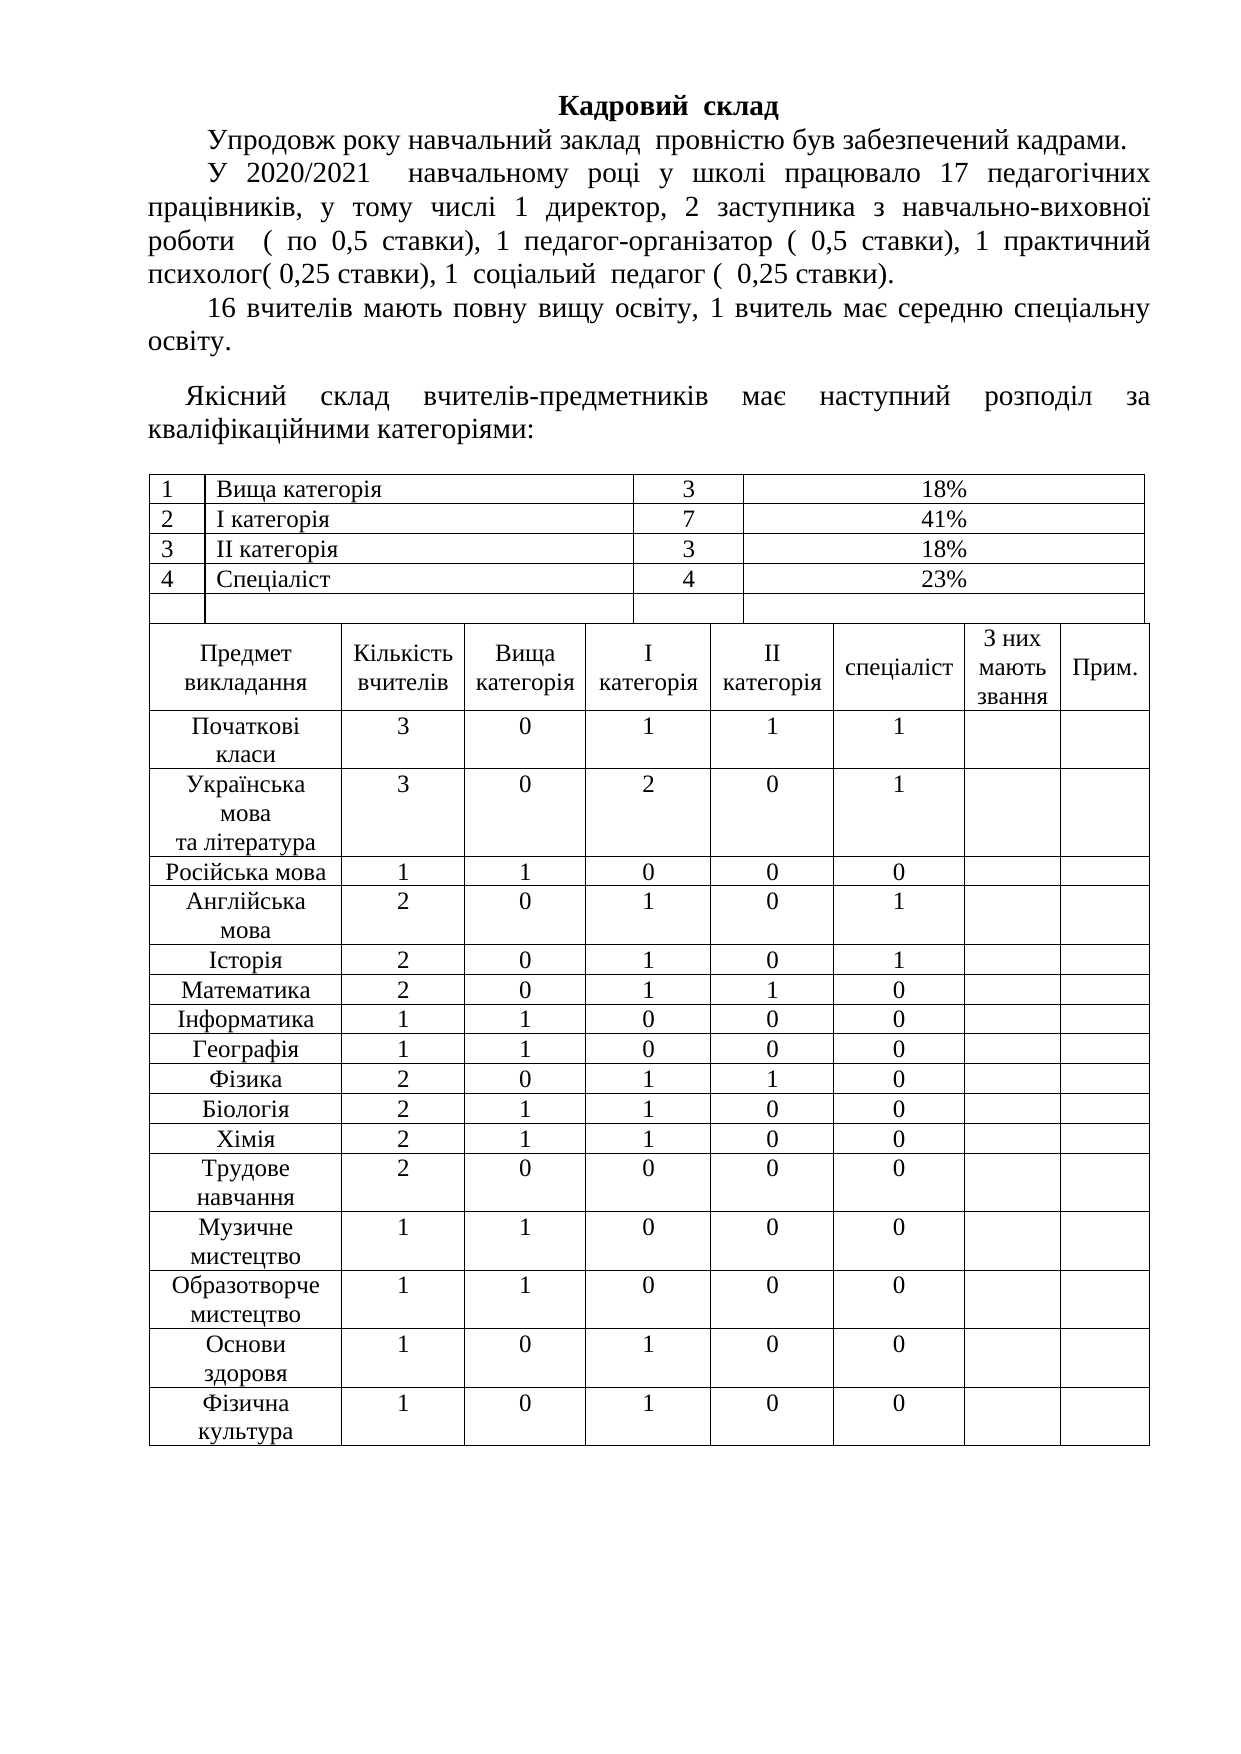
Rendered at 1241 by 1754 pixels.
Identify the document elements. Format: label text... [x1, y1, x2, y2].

table_cell 1 [711, 1064, 833, 1093]
table_cell ІІ категорія [711, 624, 833, 710]
table_cell 0 [834, 1212, 964, 1269]
table_cell [965, 1034, 1060, 1063]
table_cell [1061, 857, 1149, 885]
table_cell 0 [586, 1212, 710, 1269]
table_cell [1061, 1154, 1149, 1211]
table_cell [1061, 975, 1149, 1003]
table_cell 0 [711, 945, 833, 974]
table_cell 0 [465, 711, 585, 768]
table_cell 0 [834, 1154, 964, 1211]
table_cell [965, 1212, 1060, 1269]
table_cell Спеціаліст [206, 564, 633, 593]
table_header 18% [744, 475, 1144, 503]
table_header 3 [634, 475, 743, 503]
table_cell Хімія [150, 1124, 341, 1152]
table_cell 1 [342, 1329, 464, 1387]
table_cell 0 [465, 769, 585, 856]
table_cell Географія [150, 1034, 341, 1063]
table_cell 0 [586, 1005, 710, 1033]
table_cell 1 [586, 1124, 710, 1152]
table_cell [744, 594, 1144, 622]
table_cell 0 [711, 857, 833, 885]
table_cell 0 [465, 1064, 585, 1093]
table_cell [965, 1271, 1060, 1328]
table_cell [965, 857, 1060, 885]
table_cell [965, 975, 1060, 1003]
table_cell 2 [150, 504, 204, 533]
text Кадровий склад [148, 88, 1152, 122]
table_cell [1061, 1124, 1149, 1152]
table_cell Російська мова [150, 857, 341, 885]
table_cell [1061, 1094, 1149, 1123]
table_cell 0 [834, 975, 964, 1003]
table_cell 1 [465, 1124, 585, 1152]
text 16 вчителів мають повну вищу освіту, 1 вчитель має середню спеціальну освіту. [148, 290, 1152, 357]
table_cell 1 [586, 1329, 710, 1387]
table_cell Біологія [150, 1094, 341, 1123]
table_cell 1 [342, 1005, 464, 1033]
table_cell 0 [711, 1329, 833, 1387]
table_cell 1 [586, 711, 710, 768]
table_cell 0 [834, 1034, 964, 1063]
table_cell [965, 1388, 1060, 1445]
table_cell 0 [711, 886, 833, 944]
table_cell Фізика [150, 1064, 341, 1093]
table_cell 0 [834, 1005, 964, 1033]
table_cell Предмет викладання [150, 624, 341, 710]
table_cell Фізична культура [150, 1388, 341, 1445]
table_cell [965, 886, 1060, 944]
table_cell [1061, 945, 1149, 974]
table_cell 0 [711, 1005, 833, 1033]
table_cell 0 [834, 1271, 964, 1328]
table_cell 0 [834, 1388, 964, 1445]
table_cell 0 [711, 1388, 833, 1445]
table_cell 2 [342, 1094, 464, 1123]
table_cell [965, 1154, 1060, 1211]
table_cell 2 [342, 886, 464, 944]
table_cell Трудове навчання [150, 1154, 341, 1211]
table_cell 0 [711, 1124, 833, 1152]
table_cell [1061, 886, 1149, 944]
table_cell 1 [711, 711, 833, 768]
table_cell Основи здоровя [150, 1329, 341, 1387]
table_cell 0 [465, 945, 585, 974]
table_cell Англійська мова [150, 886, 341, 944]
table_cell 0 [711, 1094, 833, 1123]
table_cell [1061, 1064, 1149, 1093]
table_cell 1 [586, 945, 710, 974]
table_cell 0 [586, 1271, 710, 1328]
table_cell Кількість вчителів [342, 624, 464, 710]
table_cell [965, 711, 1060, 768]
table_cell Образотворче мистецтво [150, 1271, 341, 1328]
table_cell 1 [465, 1271, 585, 1328]
table_cell 0 [586, 857, 710, 885]
table_cell 18% [744, 534, 1144, 563]
table_cell 1 [586, 886, 710, 944]
table_cell [965, 1329, 1060, 1387]
table_cell [150, 594, 204, 622]
table_cell 1 [342, 857, 464, 885]
table_cell [1061, 1329, 1149, 1387]
table_cell Українська мова та література [150, 769, 341, 856]
table_cell 0 [586, 1154, 710, 1211]
table_cell 0 [465, 1154, 585, 1211]
table_cell [1061, 711, 1149, 768]
table_cell 1 [586, 1094, 710, 1123]
table_cell 0 [834, 1329, 964, 1387]
table_cell І категорія [206, 504, 633, 533]
table_header Вища категорія [206, 475, 633, 503]
table_cell З них мають звання [965, 624, 1060, 710]
table_cell [634, 594, 743, 622]
table_cell 1 [834, 886, 964, 944]
table_header 1 [150, 475, 204, 503]
table_cell 4 [150, 564, 204, 593]
table_cell 2 [586, 769, 710, 856]
table_cell 1 [465, 1094, 585, 1123]
table_cell 1 [834, 711, 964, 768]
table_cell І категорія [586, 624, 710, 710]
table_cell 3 [634, 534, 743, 563]
table_cell спеціаліст [834, 624, 964, 710]
table_cell [1061, 1388, 1149, 1445]
table_cell 2 [342, 1124, 464, 1152]
table_cell 1 [342, 1388, 464, 1445]
table_cell 3 [342, 769, 464, 856]
table_cell 3 [150, 534, 204, 563]
table_cell 1 [586, 1388, 710, 1445]
table_cell 7 [634, 504, 743, 533]
table_cell Музичне мистецтво [150, 1212, 341, 1269]
table_cell [1061, 1212, 1149, 1269]
table_cell Історія [150, 945, 341, 974]
table_cell 1 [342, 1212, 464, 1269]
table_cell 0 [465, 975, 585, 1003]
table_cell Інформатика [150, 1005, 341, 1033]
table_cell [965, 1094, 1060, 1123]
table_cell 1 [586, 1064, 710, 1093]
table_cell 0 [711, 1271, 833, 1328]
table_cell 41% [744, 504, 1144, 533]
table_cell 0 [711, 1212, 833, 1269]
table_cell [1061, 1005, 1149, 1033]
table_cell 3 [342, 711, 464, 768]
text Якісний склад вчителів-предметників має наступний розподіл за кваліфікаційними категоріями: [148, 378, 1152, 445]
table_cell 1 [586, 975, 710, 1003]
text У 2020/2021 навчальному році у школі працювало 17 педагогічних працівників, у тому числі 1 директор, 2 заступника з навчально-виховної роботи ( по 0,5 ставки), 1 педагог-організатор ( 0,5 ставки), 1 практичний психолог( 0,25 ставки), 1 соціальий педагог ( 0,25 ставки). [148, 156, 1152, 290]
table_cell 2 [342, 975, 464, 1003]
table_cell 0 [465, 886, 585, 944]
table_cell [965, 945, 1060, 974]
table_cell 0 [834, 1094, 964, 1123]
table_cell 1 [342, 1034, 464, 1063]
table_cell 2 [342, 1064, 464, 1093]
table_cell 0 [586, 1034, 710, 1063]
table_cell ІІ категорія [206, 534, 633, 563]
table_cell [965, 769, 1060, 856]
table_cell 1 [834, 945, 964, 974]
table_cell Математика [150, 975, 341, 1003]
table_cell Початкові класи [150, 711, 341, 768]
table_cell 1 [711, 975, 833, 1003]
table_cell 1 [834, 769, 964, 856]
table_cell [965, 1005, 1060, 1033]
table_cell 0 [711, 1034, 833, 1063]
table_cell 0 [834, 1064, 964, 1093]
table_cell 0 [711, 769, 833, 856]
table_cell 1 [465, 1034, 585, 1063]
table_cell 2 [342, 1154, 464, 1211]
table_cell 1 [342, 1271, 464, 1328]
table_cell 1 [465, 1005, 585, 1033]
table_cell 0 [465, 1329, 585, 1387]
table_cell 0 [834, 857, 964, 885]
table_cell [206, 594, 633, 622]
table_cell [1061, 1034, 1149, 1063]
table_cell 4 [634, 564, 743, 593]
table_cell 0 [834, 1124, 964, 1152]
table_cell 0 [465, 1388, 585, 1445]
table_cell [965, 1064, 1060, 1093]
table_cell 1 [465, 1212, 585, 1269]
table_cell 23% [744, 564, 1144, 593]
table_cell Вища категорія [465, 624, 585, 710]
table_cell [1061, 769, 1149, 856]
table_cell [1061, 1271, 1149, 1328]
table_cell [965, 1124, 1060, 1152]
table_cell Прим. [1061, 624, 1149, 710]
table_cell 2 [342, 945, 464, 974]
table_cell 1 [465, 857, 585, 885]
table_cell 0 [711, 1154, 833, 1211]
text Упродовж року навчальний заклад провністю був забезпечений кадрами. [148, 122, 1152, 156]
